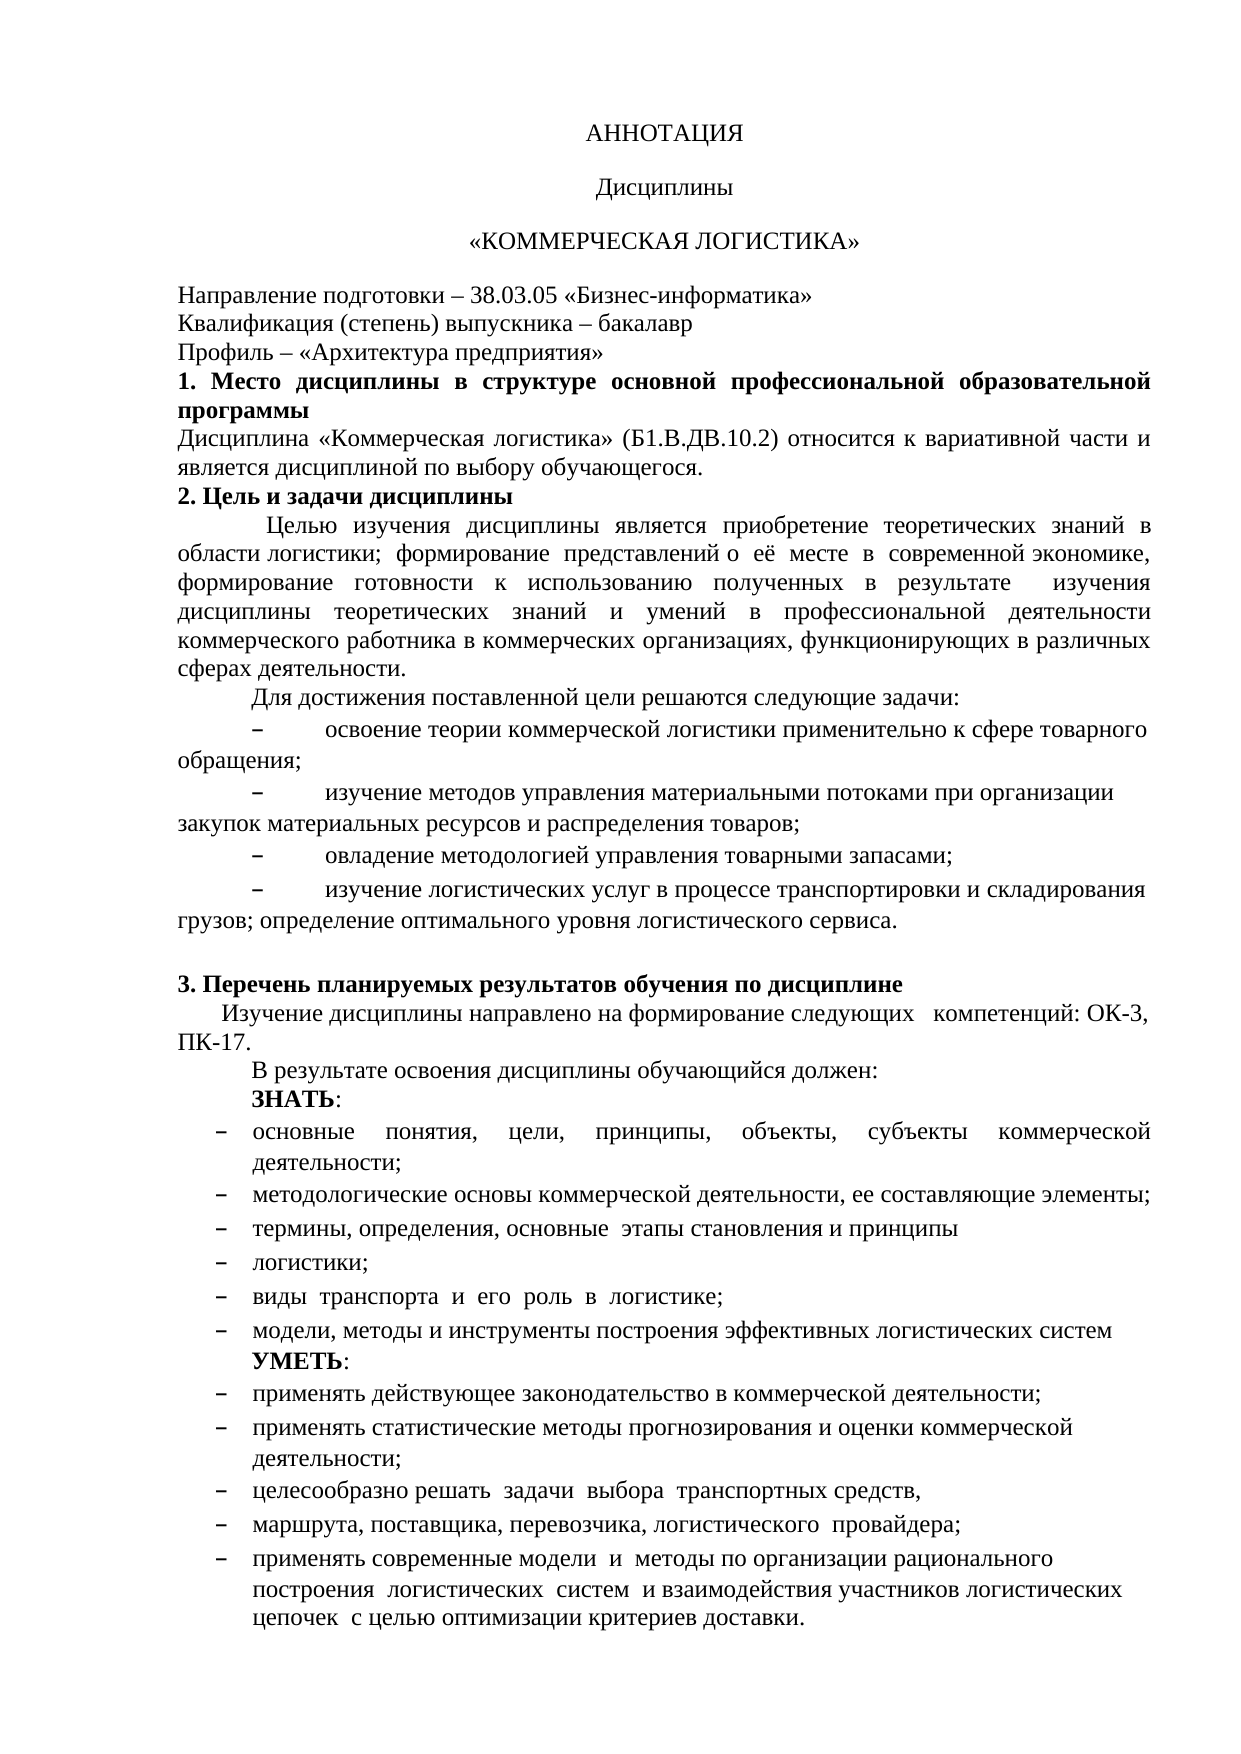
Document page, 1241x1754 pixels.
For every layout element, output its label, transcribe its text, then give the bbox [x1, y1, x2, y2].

list термины, определения, основные этапы становления и принципы [215, 1210, 1152, 1244]
text Дисциплины [177, 172, 1152, 201]
text Дисциплина «Коммерческая логистика» (Б1.В.ДВ.10.2) относится к вариативной части и является дисциплиной по выбору обучающегося. [177, 423, 1152, 481]
list применять действующее законодательство в коммерческой деятельности; [215, 1375, 1152, 1409]
list изучение методов управления материальными потоками при организации закупок материальных ресурсов и распределения товаров; [177, 774, 1152, 837]
list методологические основы коммерческой деятельности, ее составляющие элементы; [215, 1176, 1152, 1210]
text 1. Место дисциплины в структуре основной профессиональной образовательной программы [177, 366, 1152, 423]
text Для достижения поставленной цели решаются следующие задачи: [177, 682, 1152, 711]
list модели, методы и инструменты построения эффективных логистических систем [215, 1312, 1152, 1346]
list виды транспорта и его роль в логистике; [215, 1278, 1152, 1312]
list изучение логистических услуг в процессе транспортировки и складирования грузов; определение оптимального уровня логистического сервиса. [177, 871, 1152, 933]
text ЗНАТЬ: [177, 1084, 1152, 1113]
list основные понятия, цели, принципы, объекты, субъекты коммерческой деятельности; [215, 1113, 1152, 1176]
list применять современные модели и методы по организации рационального построения логистических систем и взаимодействия участников логистических цепочек с целью оптимизации критериев доставки. [215, 1540, 1152, 1631]
text УМЕТЬ: [177, 1346, 1152, 1375]
text 3. Перечень планируемых результатов обучения по дисциплине [177, 969, 1152, 998]
list овладение методологией управления товарными запасами; [177, 837, 1152, 871]
text «КОММЕРЧЕСКАЯ ЛОГИСТИКА» [177, 226, 1152, 254]
list целесообразно решать задачи выбора транспортных средств, [215, 1472, 1152, 1506]
text Направление подготовки – 38.03.05 «Бизнес-информатика» [177, 280, 1152, 308]
text В результате освоения дисциплины обучающийся должен: [177, 1055, 1152, 1084]
text АННОТАЦИЯ [177, 118, 1152, 147]
text 2. Цель и задачи дисциплины [177, 481, 1152, 510]
text Квалификация (степень) выпускника – бакалавр [177, 308, 1152, 337]
list логистики; [215, 1244, 1152, 1278]
list Целью изучения дисциплины является приобретение теоретических знаний в области логистики; формирование представлений о её месте в современной экономике, формирование готовности к использованию полученных в результате изучения дисциплины теоретических знаний и умений в профессиональной деятельности коммерческого работника в коммерческих организациях, функционирующих в различных сферах деятельности. [177, 510, 1152, 682]
text Профиль – «Архитектура предприятия» [177, 337, 1152, 366]
list освоение теории коммерческой логистики применительно к сфере товарного обращения; [177, 711, 1152, 774]
list маршрута, поставщика, перевозчика, логистического провайдера; [215, 1506, 1152, 1540]
list применять статистические методы прогнозирования и оценки коммерческой деятельности; [215, 1409, 1152, 1472]
text Изучение дисциплины направлено на формирование следующих компетенций: ОК-3, ПК-17. [177, 998, 1152, 1055]
